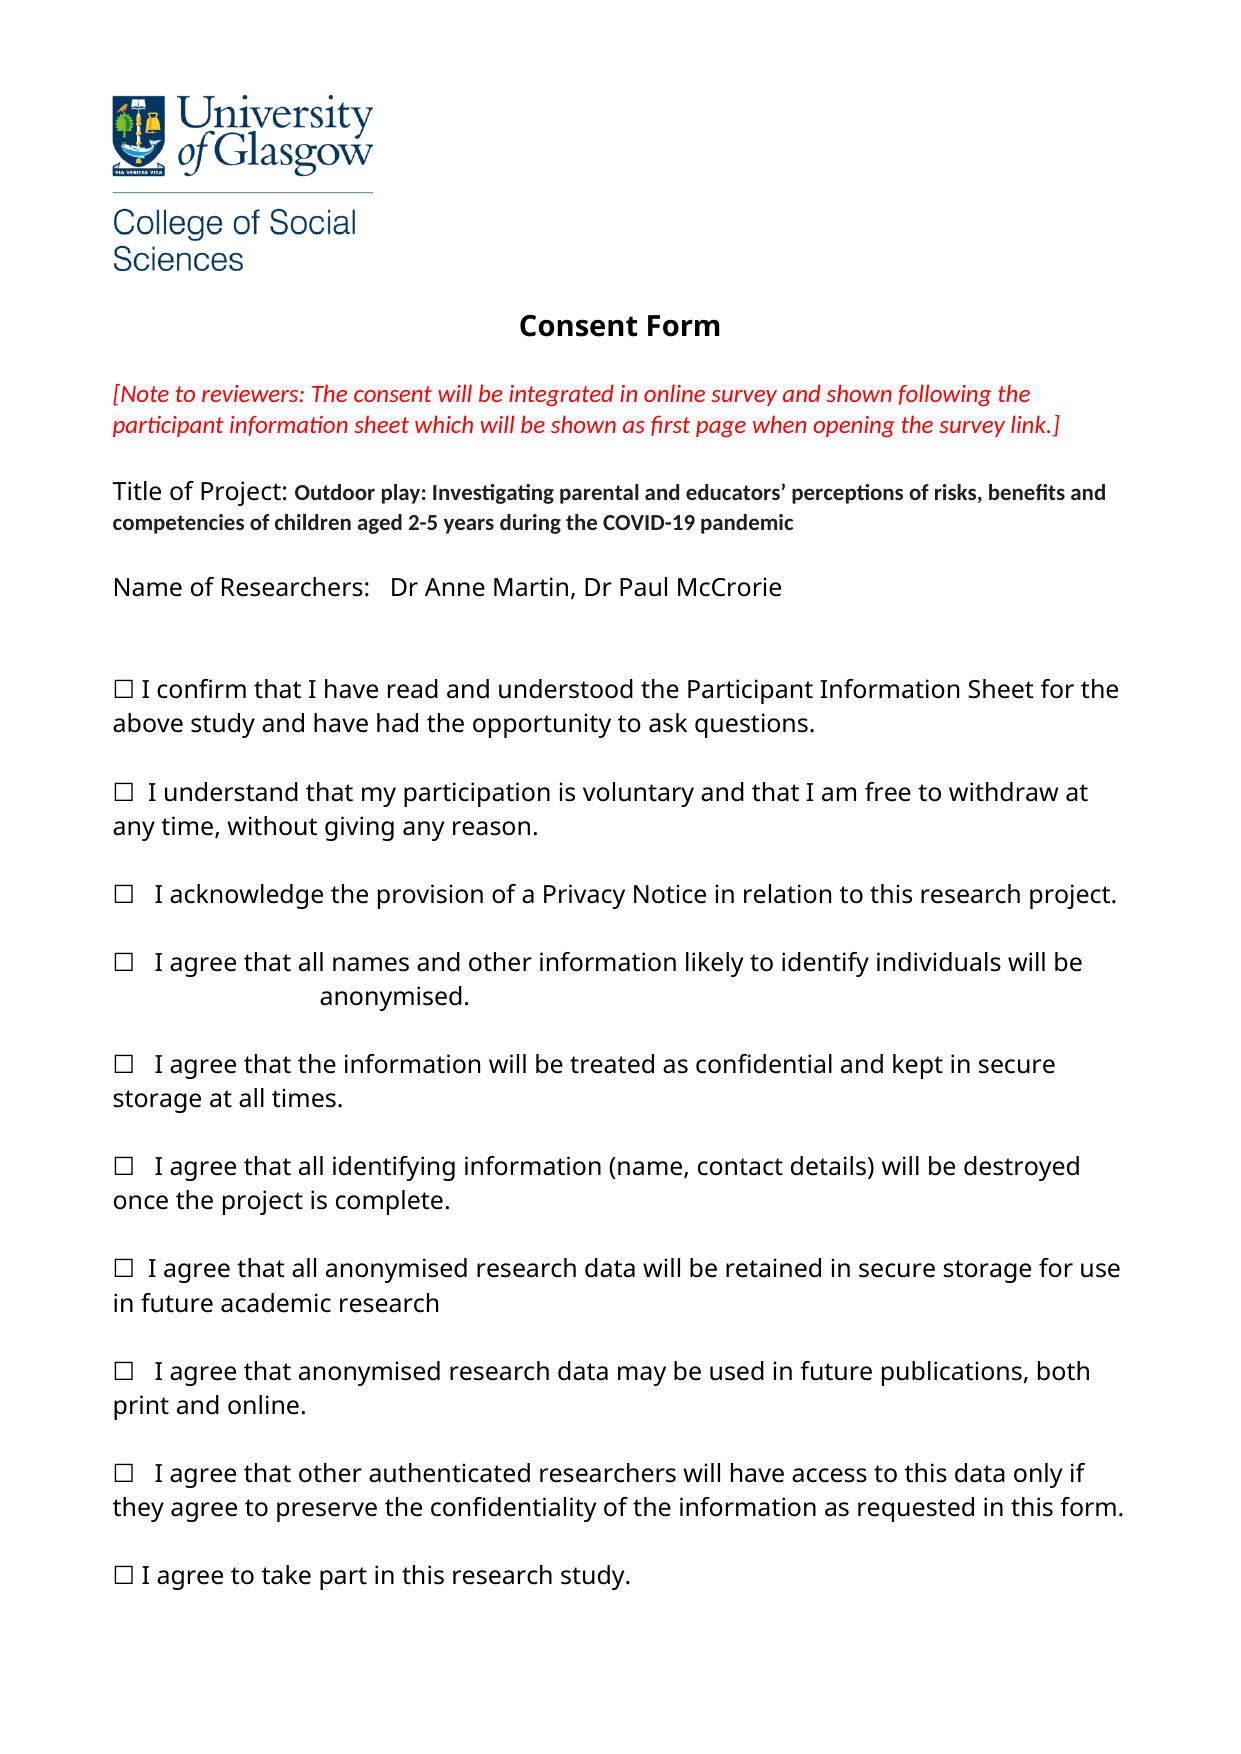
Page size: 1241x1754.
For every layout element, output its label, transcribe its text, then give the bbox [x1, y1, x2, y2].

text I agree that all names and other information likely to identify individuals will be anonymised. [112, 944, 1128, 1013]
text I agree that all anonymised research data will be retained in secure storage for use in future academic research [112, 1251, 1128, 1319]
text I agree to take part in this research study. [112, 1558, 1128, 1592]
text I confirm that I have read and understood the Participant Information Sheet for the above study and have had the opportunity to ask questions. [112, 672, 1128, 740]
text Title of Project: Outdoor play: Investigating parental and educators’ perceptions of risks, benefits and competencies of children aged 2-5 years during the COVID-19 pandemic [112, 474, 1128, 536]
text I agree that all identifying information (name, contact details) will be destroyed once the project is complete. [112, 1149, 1128, 1217]
text I acknowledge the provision of a Privacy Notice in relation to this research project. [112, 876, 1128, 911]
text I agree that the information will be treated as confidential and kept in secure storage at all times. [112, 1047, 1128, 1115]
text I agree that other authenticated researchers will have access to this data only if they agree to preserve the confidentiality of the information as requested in this form. [112, 1456, 1128, 1524]
text I understand that my participation is voluntary and that I am free to withdraw at any time, without giving any reason. [112, 774, 1128, 842]
text Consent Form [112, 305, 1128, 344]
text I agree that anonymised research data may be used in future publications, both print and online. [112, 1353, 1128, 1421]
picture [112, 95, 373, 271]
text Name of Researchers: Dr Anne Martin, Dr Paul McCrorie [112, 570, 1128, 604]
text [Note to reviewers: The consent will be integrated in online survey and shown following the participant information sheet which will be shown as first page when opening the survey link.] [112, 379, 1128, 440]
